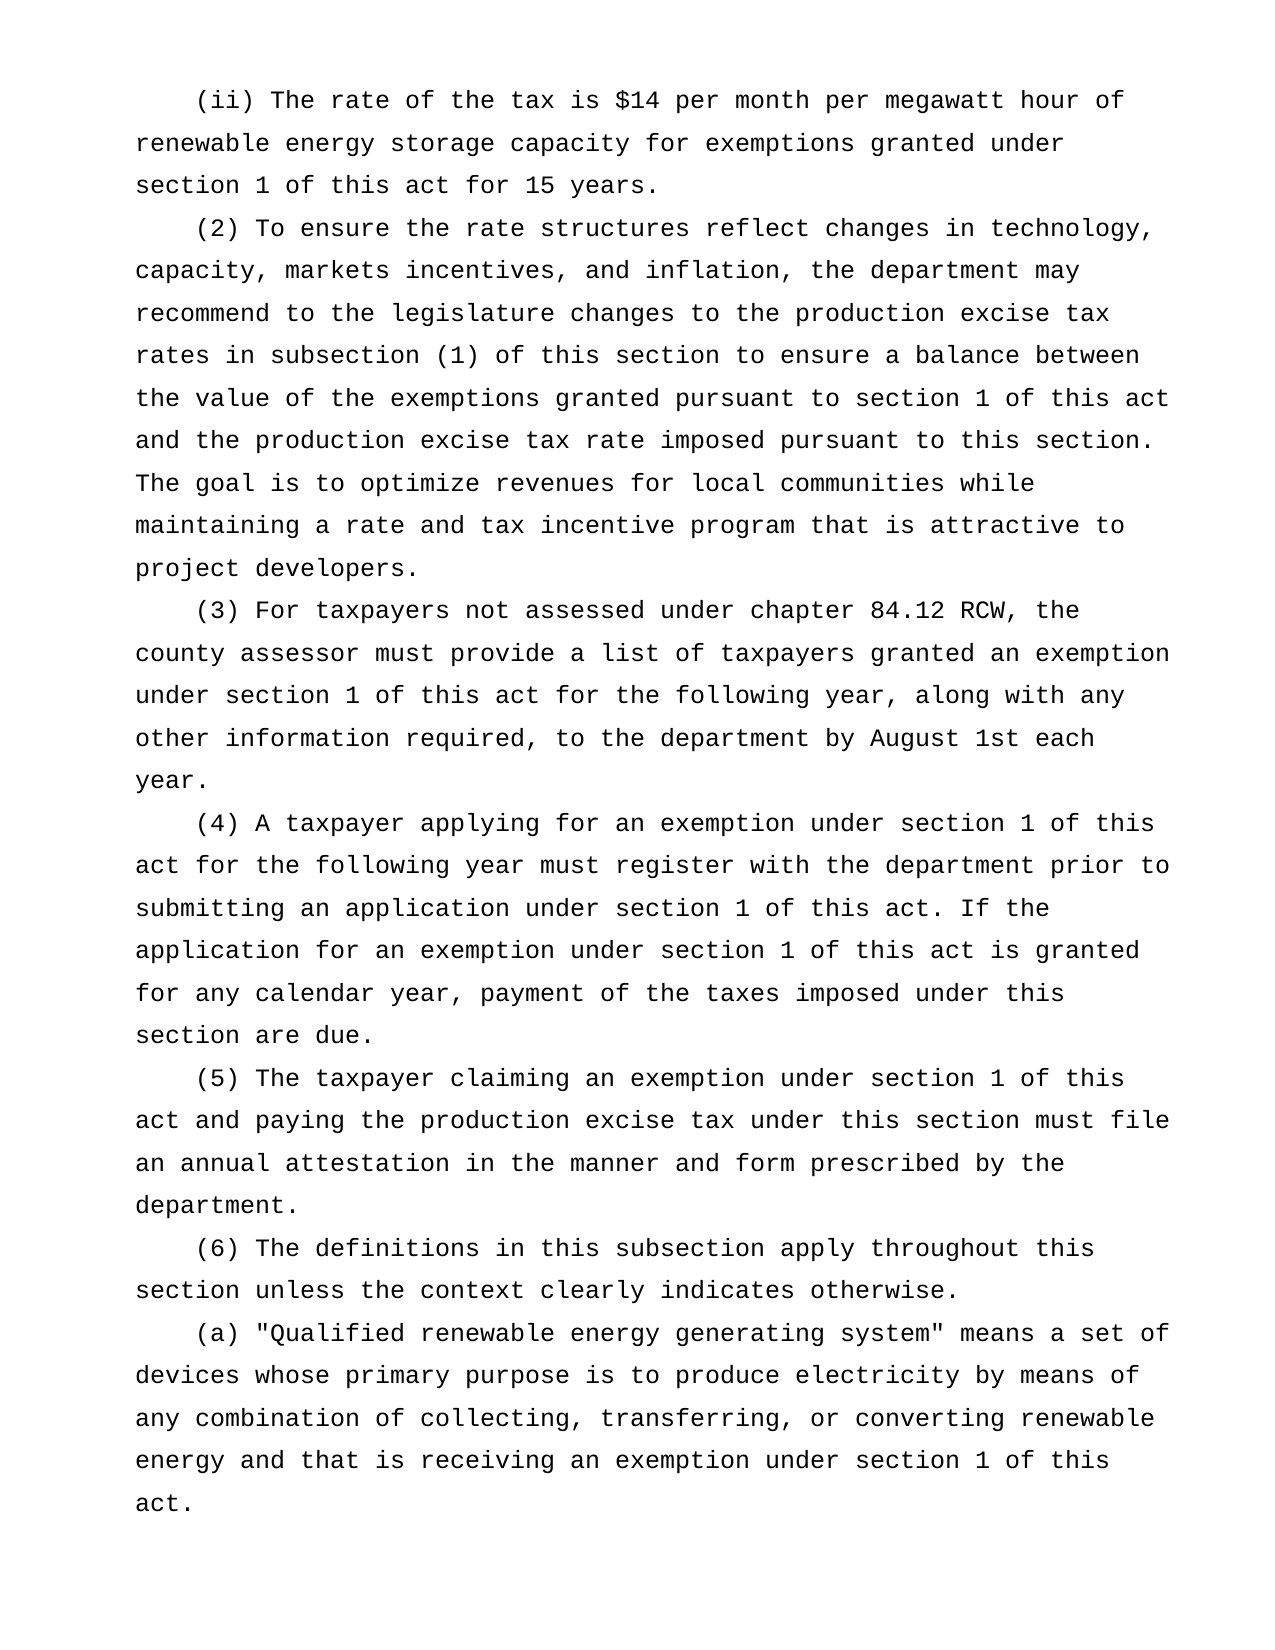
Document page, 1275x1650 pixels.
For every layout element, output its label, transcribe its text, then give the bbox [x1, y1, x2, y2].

text (5) The taxpayer claiming an exemption under section 1 of this act and paying the production excise tax under this section must file an annual attestation in the manner and form prescribed by the department. [135, 1052, 1170, 1222]
text (4) A taxpayer applying for an exemption under section 1 of this act for the following year must register with the department prior to submitting an application under section 1 of this act. If the application for an exemption under section 1 of this act is granted for any calendar year, payment of the taxes imposed under this section are due. [135, 797, 1170, 1052]
text (ii) The rate of the tax is $14 per month per megawatt hour of renewable energy storage capacity for exemptions granted under section 1 of this act for 15 years. [135, 75, 1170, 202]
text (a) "Qualified renewable energy generating system" means a set of devices whose primary purpose is to produce electricity by means of any combination of collecting, transferring, or converting renewable energy and that is receiving an exemption under section 1 of this act. [135, 1307, 1170, 1520]
text (2) To ensure the rate structures reflect changes in technology, capacity, markets incentives, and inflation, the department may recommend to the legislature changes to the production excise tax rates in subsection (1) of this section to ensure a balance between the value of the exemptions granted pursuant to section 1 of this act and the production excise tax rate imposed pursuant to this section. The goal is to optimize revenues for local communities while maintaining a rate and tax incentive program that is attractive to project developers. [135, 202, 1170, 585]
text (3) For taxpayers not assessed under chapter 84.12 RCW, the county assessor must provide a list of taxpayers granted an exemption under section 1 of this act for the following year, along with any other information required, to the department by August 1st each year. [135, 585, 1170, 797]
text (6) The definitions in this subsection apply throughout this section unless the context clearly indicates otherwise. [135, 1222, 1170, 1307]
